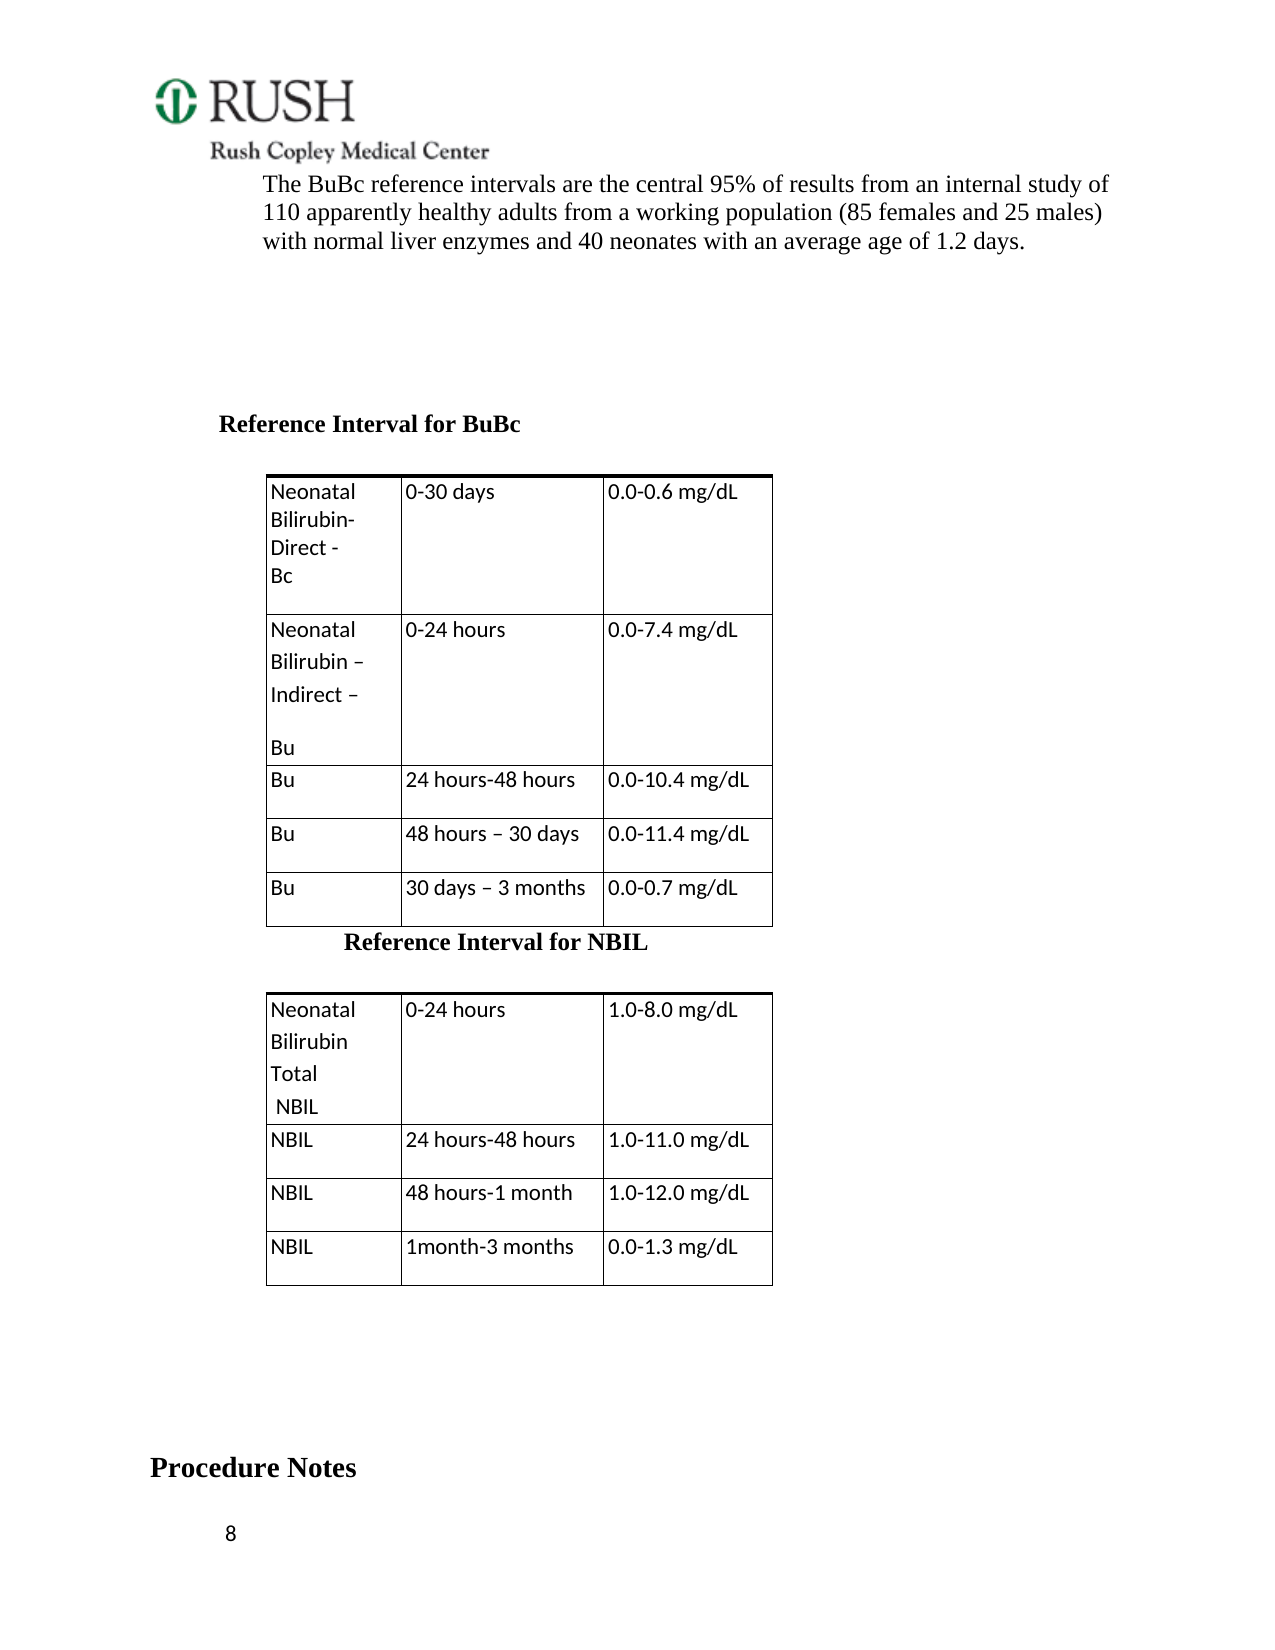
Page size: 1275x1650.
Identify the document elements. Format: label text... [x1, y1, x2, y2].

text The BuBc reference intervals are the central 95% of results from an internal study of 110 apparently healthy adults from a working population (85 females and 25 males) with normal liver enzymes and 40 neonates with an average age of 1.2 days. [262, 169, 1117, 255]
table_cell 1.0-12.0 mg/dL [604, 1179, 772, 1231]
table_cell 0.0-11.4 mg/dL [604, 819, 772, 872]
table_cell 24 hours-48 hours [402, 1125, 603, 1177]
table_cell NBIL [267, 1232, 401, 1285]
picture [150, 75, 494, 169]
table_cell 0.0-10.4 mg/dL [604, 766, 772, 818]
table_cell 48 hours – 30 days [402, 819, 603, 872]
table_cell 0-24 hours [402, 615, 603, 764]
table_cell Bu [267, 819, 401, 872]
table_cell Neonatal Bilirubin – Indirect – Bu [267, 615, 401, 764]
text Reference Interval for BuBc [150, 409, 1125, 438]
table_header 0.0-0.6 mg/dL [604, 478, 772, 614]
table_header 1.0-8.0 mg/dL [604, 995, 772, 1124]
text Reference Interval for NBIL [150, 927, 1125, 956]
table_header Neonatal Bilirubin-Direct - Bc [267, 478, 401, 614]
table_cell 0.0-1.3 mg/dL [604, 1232, 772, 1285]
table_header Neonatal Bilirubin Total NBIL [267, 995, 401, 1124]
table_header 0-30 days [402, 478, 603, 614]
table_cell 30 days – 3 months [402, 873, 603, 926]
table_cell NBIL [267, 1179, 401, 1231]
table_cell Bu [267, 766, 401, 818]
table_cell 1.0-11.0 mg/dL [604, 1125, 772, 1177]
text Procedure Notes [150, 1450, 1125, 1484]
table_cell 0.0-7.4 mg/dL [604, 615, 772, 764]
table_cell NBIL [267, 1125, 401, 1177]
table_cell Bu [267, 873, 401, 926]
table_cell 48 hours-1 month [402, 1179, 603, 1231]
table_cell 0.0-0.7 mg/dL [604, 873, 772, 926]
table_cell 24 hours-48 hours [402, 766, 603, 818]
table_header 0-24 hours [402, 995, 603, 1124]
table_cell 1month-3 months [402, 1232, 603, 1285]
